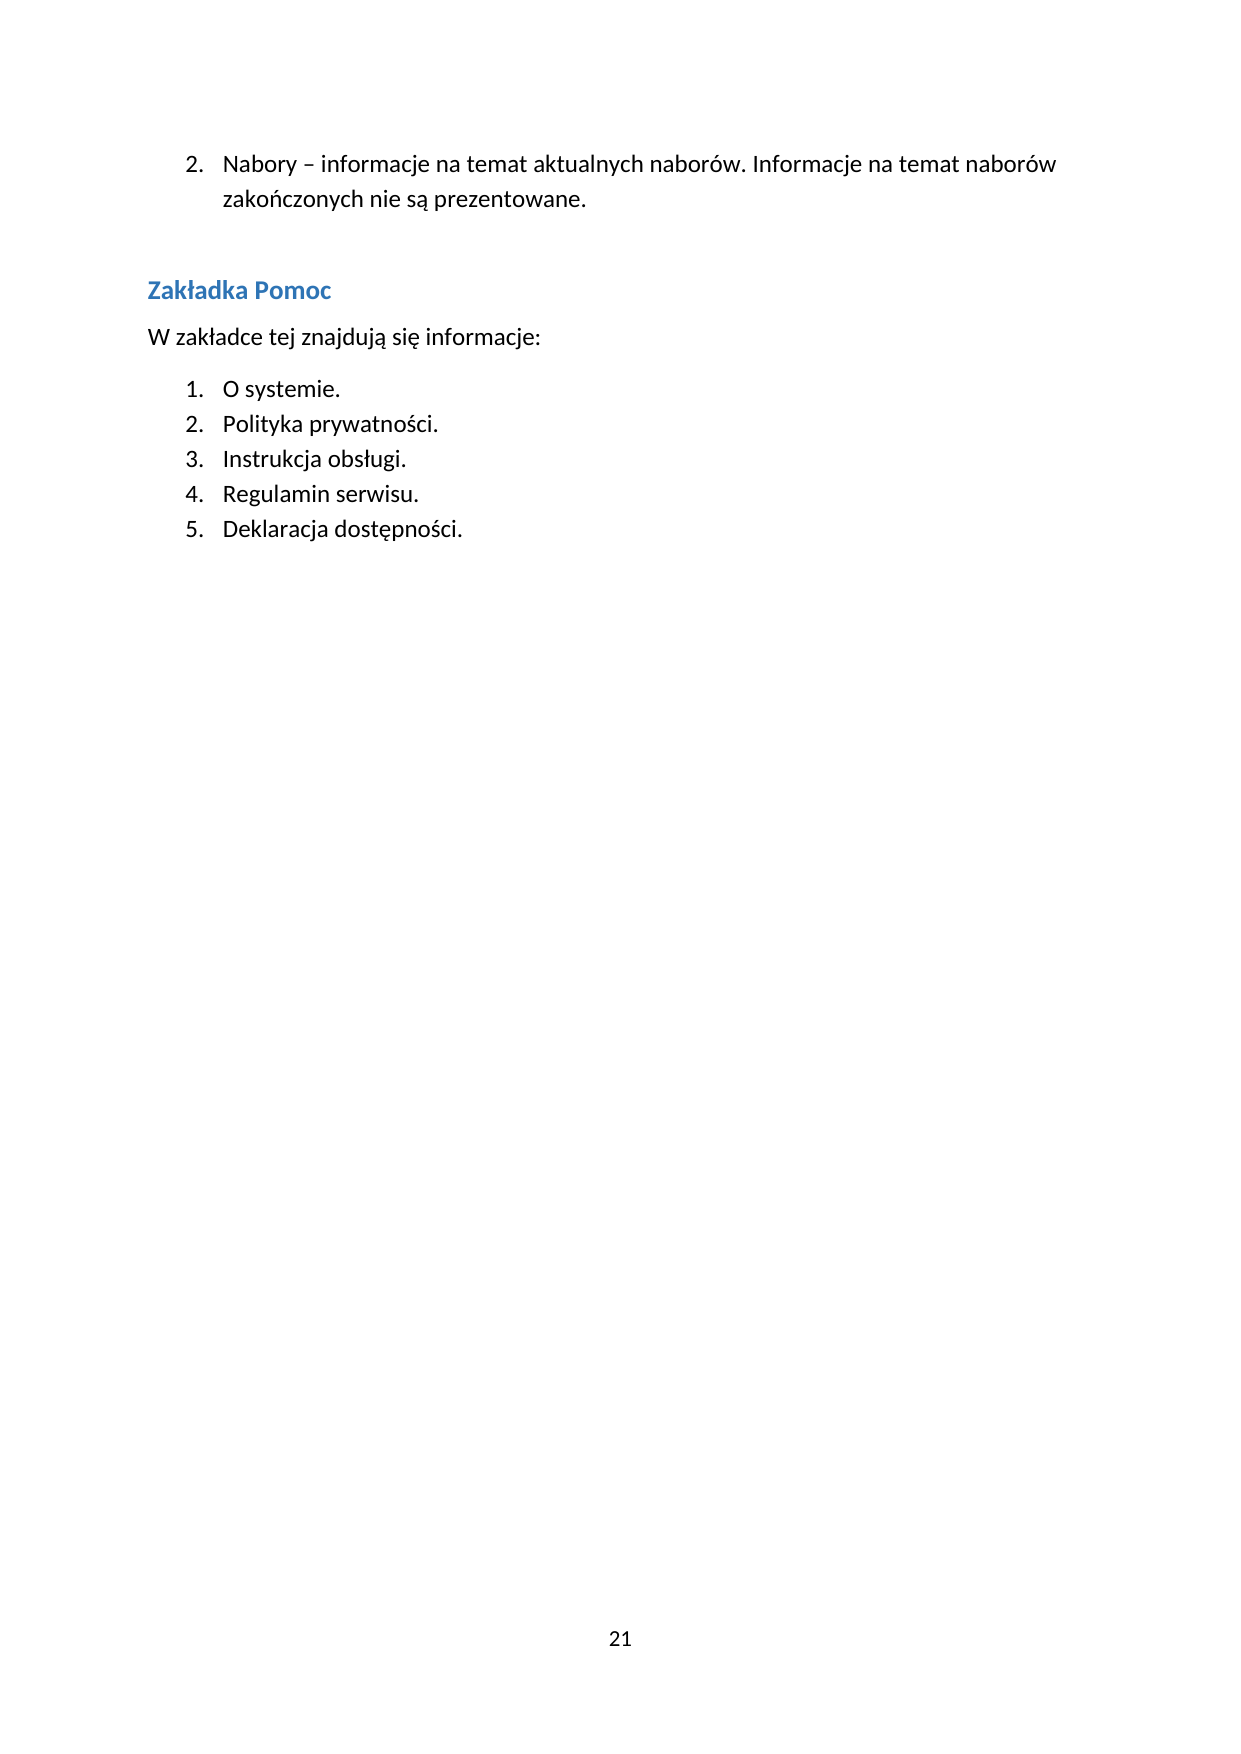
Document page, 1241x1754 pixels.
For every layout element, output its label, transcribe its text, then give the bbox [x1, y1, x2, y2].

subtitle Zakładka Pomoc [148, 273, 1092, 306]
list Nabory – informacje na temat aktualnych naborów. Informacje na temat naborów zakończonych nie są prezentowane. [185, 148, 1092, 213]
text W zakładce tej znajdują się informacje: [148, 321, 1092, 352]
list Deklaracja dostępności. [185, 513, 1092, 543]
list Instrukcja obsługi. [185, 443, 1092, 473]
list O systemie. [185, 373, 1092, 403]
list Regulamin serwisu. [185, 478, 1092, 508]
list Polityka prywatności. [185, 408, 1092, 438]
